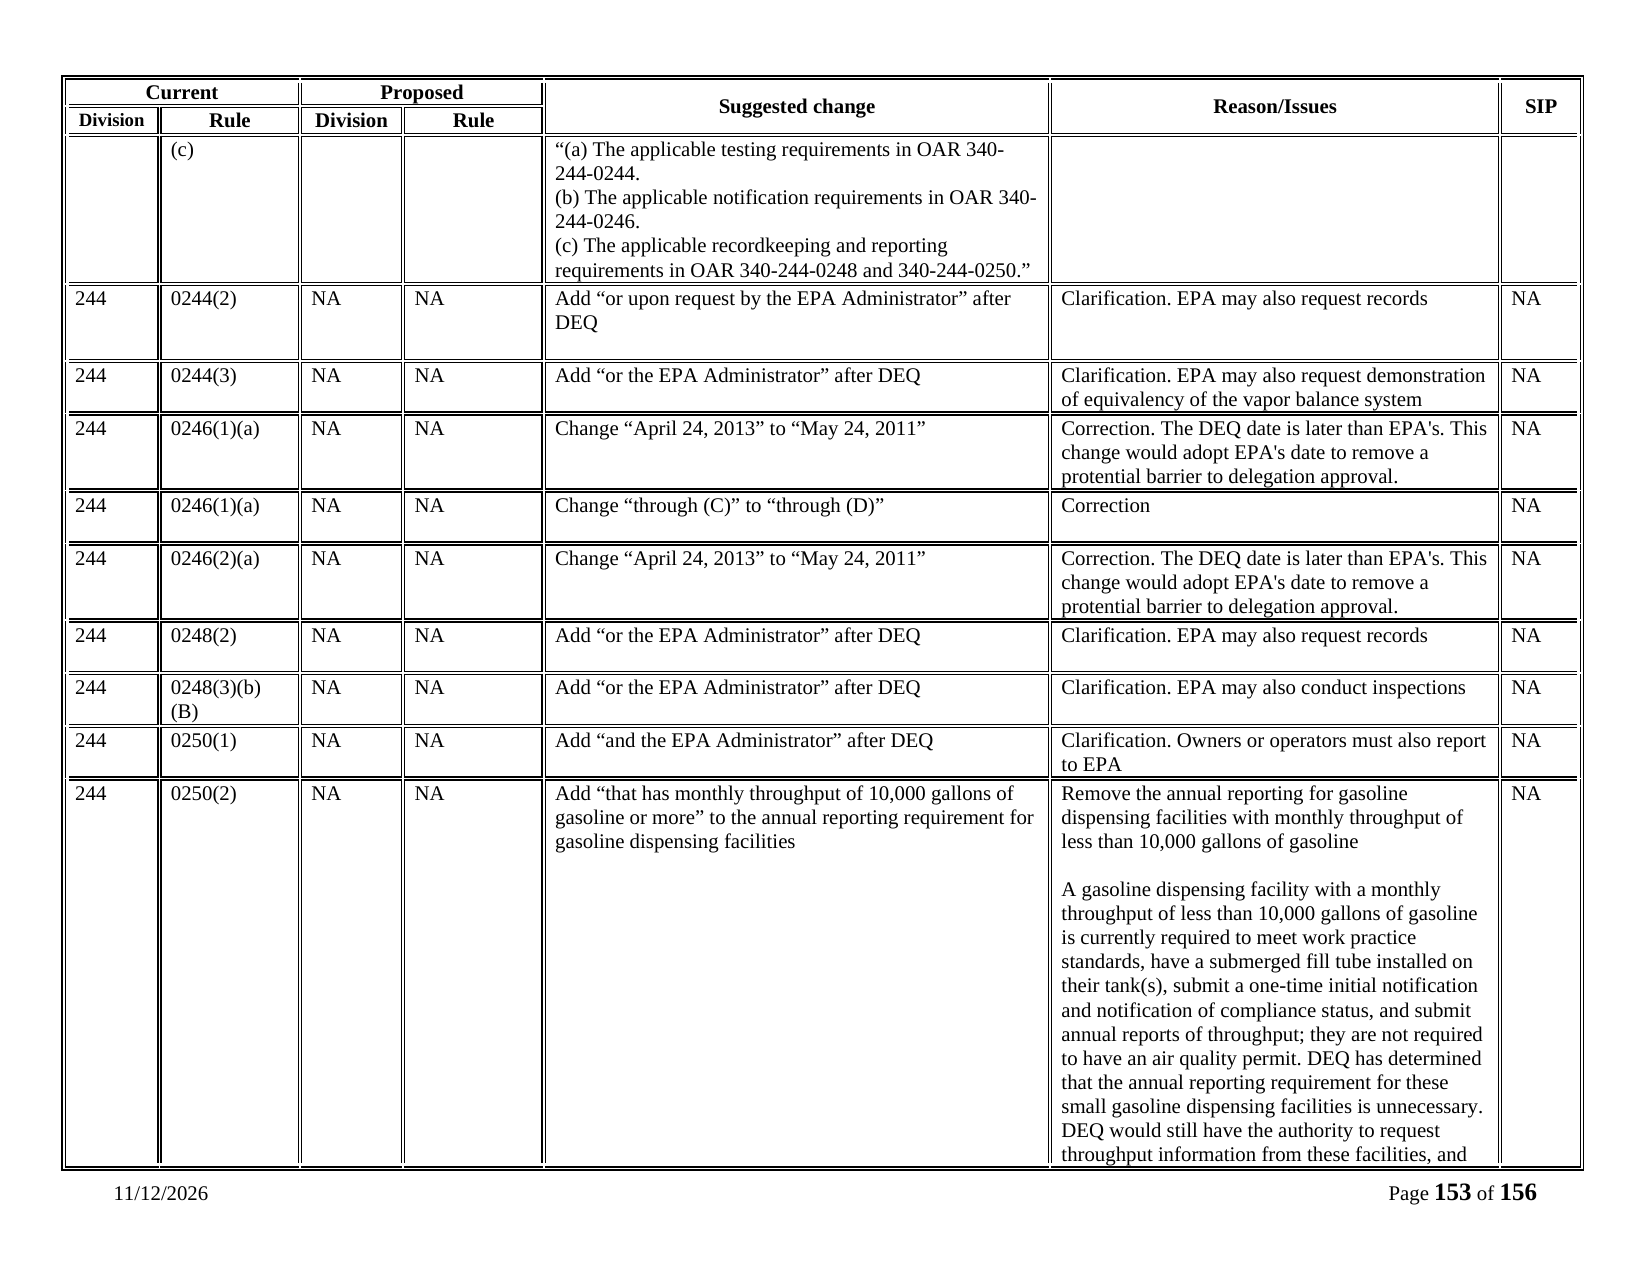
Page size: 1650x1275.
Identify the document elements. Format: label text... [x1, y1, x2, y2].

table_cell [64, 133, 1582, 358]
table_cell Division [302, 108, 401, 132]
table_cell Division [64, 104, 159, 132]
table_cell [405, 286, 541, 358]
table_cell Rule [162, 108, 298, 132]
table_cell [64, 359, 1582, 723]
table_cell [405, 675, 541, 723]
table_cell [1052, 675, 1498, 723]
table_header Proposed [300, 77, 544, 104]
table_header Reason/Issues [1050, 77, 1500, 132]
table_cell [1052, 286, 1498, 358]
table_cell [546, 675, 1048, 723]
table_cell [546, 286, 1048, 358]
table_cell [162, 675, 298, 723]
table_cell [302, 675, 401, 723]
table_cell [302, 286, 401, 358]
table_header Current [64, 77, 300, 104]
table_header Suggested change [544, 77, 1050, 132]
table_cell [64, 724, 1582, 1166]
table_header SIP [1500, 79, 1580, 132]
table_cell Rule [405, 108, 541, 132]
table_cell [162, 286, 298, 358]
